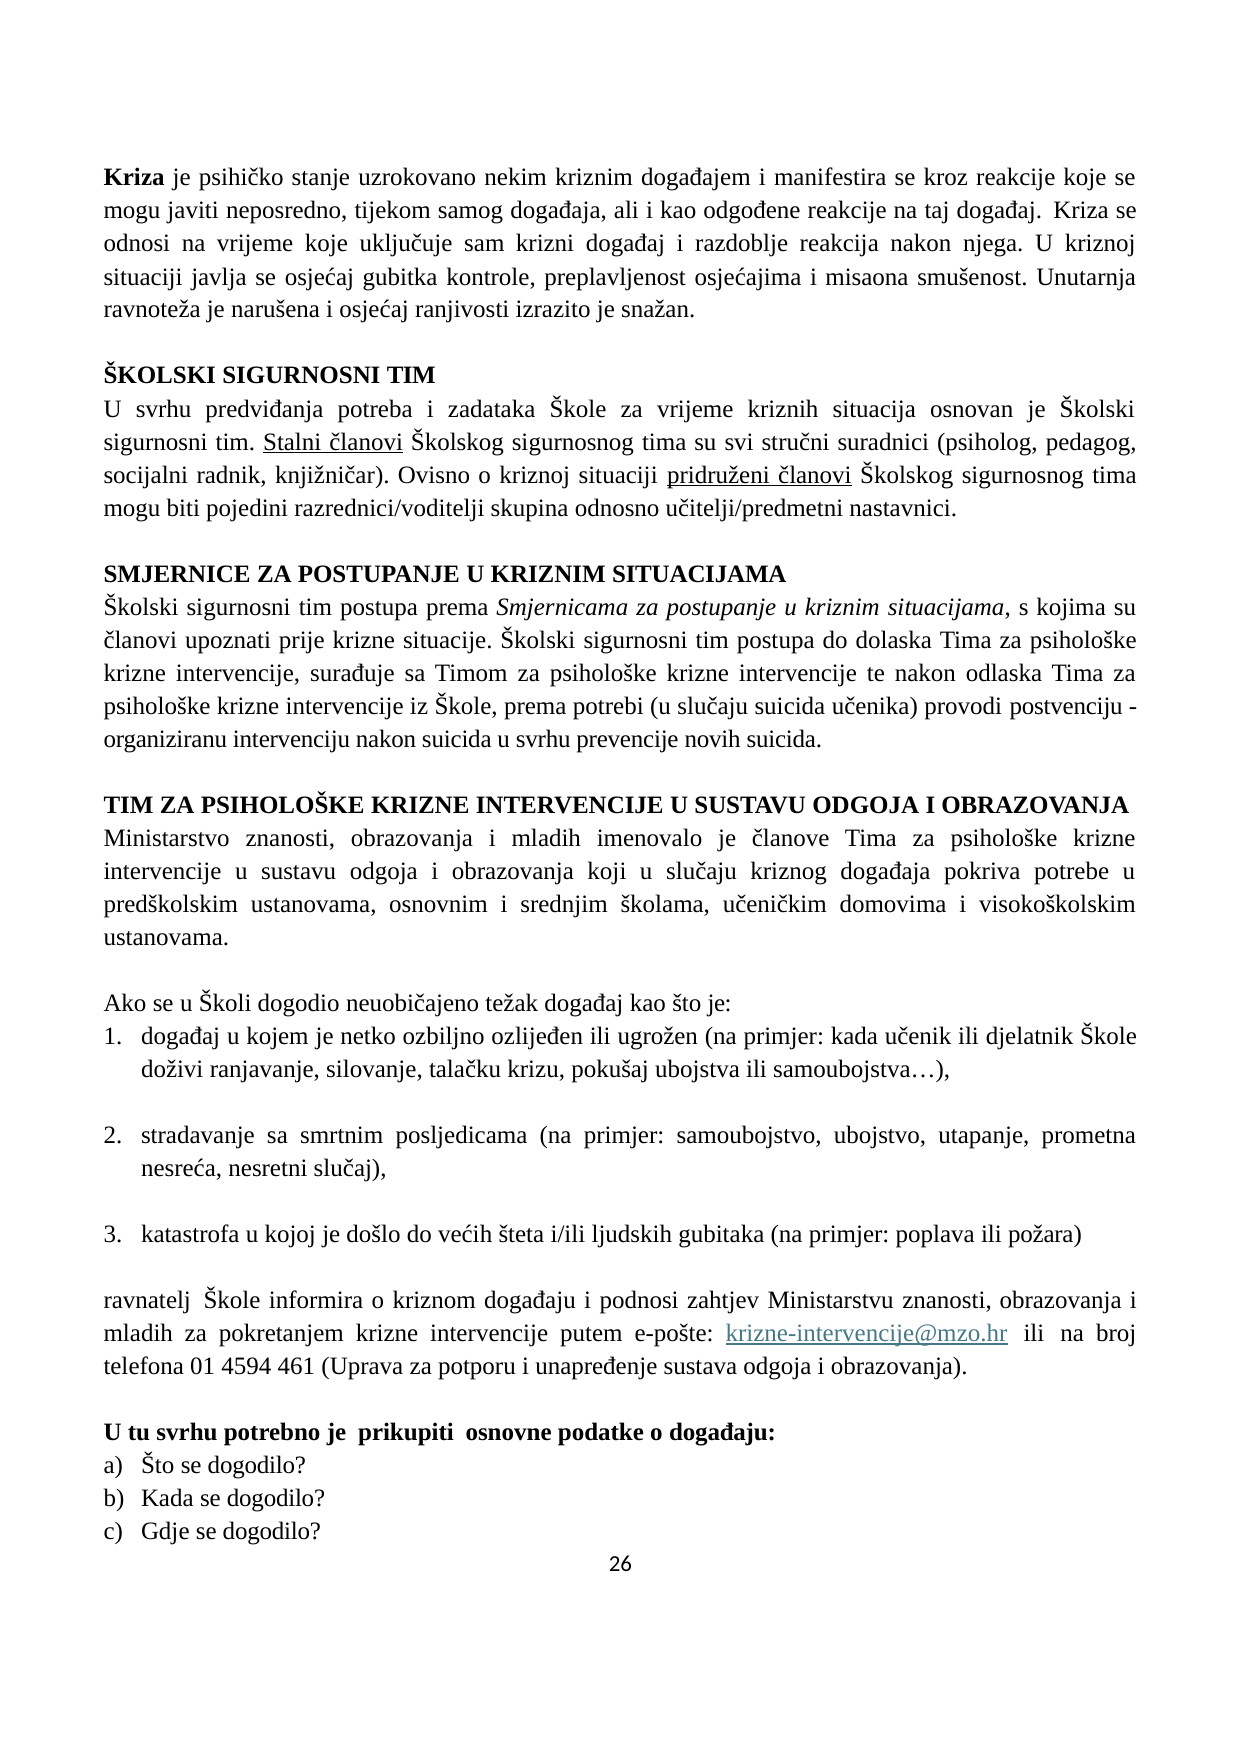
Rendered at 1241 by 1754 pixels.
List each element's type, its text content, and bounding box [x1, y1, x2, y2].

list Gdje se dogodilo? [103, 1516, 1137, 1545]
list Kada se dogodilo? [103, 1483, 1137, 1512]
text U svrhu predviđanja potreba i zadataka Škole za vrijeme kriznih situacija osnovan je Školski sigurnosni tim. Stalni članovi Školskog sigurnosnog tima su svi stručni suradnici (psiholog, pedagog, socijalni radnik, knjižničar). Ovisno o kriznoj situaciji pridruženi članovi Školskog sigurnosnog tima mogu biti pojedini razrednici/voditelji skupina odnosno učitelji/predmetni nastavnici. [103, 394, 1137, 521]
text TIM ZA PSIHOLOŠKE KRIZNE INTERVENCIJE U SUSTAVU ODGOJA I OBRAZOVANJA [103, 790, 1137, 819]
text U tu svrhu potrebno je prikupiti osnovne podatke o događaju: [103, 1417, 1137, 1446]
text Školski sigurnosni tim postupa prema Smjernicama za postupanje u kriznim situacijama, s kojima su članovi upoznati prije krizne situacije. Školski sigurnosni tim postupa do dolaska Tima za psihološke krizne intervencije, surađuje sa Timom za psihološke krizne intervencije te nakon odlaska Tima za psihološke krizne intervencije iz Škole, prema potrebi (u slučaju suicida učenika) provodi postvenciju - organiziranu intervenciju nakon suicida u svrhu prevencije novih suicida. [103, 592, 1137, 753]
text ŠKOLSKI SIGURNOSNI TIM [103, 361, 1137, 389]
list stradavanje sa smrtnim posljedicama (na primjer: samoubojstvo, ubojstvo, utapanje, prometna nesreća, nesretni slučaj), [103, 1120, 1137, 1182]
text Kriza je psihičko stanje uzrokovano nekim kriznim događajem i manifestira se kroz reakcije koje se mogu javiti neposredno, tijekom samog događaja, ali i kao odgođene reakcije na taj događaj. Kriza se odnosi na vrijeme koje uključuje sam krizni događaj i razdoblje reakcija nakon njega. U kriznoj situaciji javlja se osjećaj gubitka kontrole, preplavljenost osjećajima i misaona smušenost. Unutarnja ravnoteža je narušena i osjećaj ranjivosti izrazito je snažan. [103, 162, 1137, 323]
list katastrofa u kojoj je došlo do većih šteta i/ili ljudskih gubitaka (na primjer: poplava ili požara) [103, 1219, 1137, 1248]
list događaj u kojem je netko ozbiljno ozlijeđen ili ugrožen (na primjer: kada učenik ili djelatnik Škole doživi ranjavanje, silovanje, talačku krizu, pokušaj ubojstva ili samoubojstva…), [103, 1021, 1137, 1083]
text SMJERNICE ZA POSTUPANJE U KRIZNIM SITUACIJAMA [103, 559, 1137, 587]
text Ako se u Školi dogodio neuobičajeno težak događaj kao što je: [103, 988, 1137, 1017]
text Ministarstvo znanosti, obrazovanja i mladih imenovalo je članove Tima za psihološke krizne intervencije u sustavu odgoja i obrazovanja koji u slučaju kriznog događaja pokriva potrebe u predškolskim ustanovama, osnovnim i srednjim školama, učeničkim domovima i visokoškolskim ustanovama. [103, 823, 1137, 951]
text ravnatelj Škole informira o kriznom događaju i podnosi zahtjev Ministarstvu znanosti, obrazovanja i mladih za pokretanjem krizne intervencije putem e-pošte: krizne-intervencije@mzo.hr ili na broj telefona 01 4594 461 (Uprava za potporu i unapređenje sustava odgoja i obrazovanja). [103, 1285, 1137, 1380]
list Što se dogodilo? [103, 1450, 1137, 1479]
